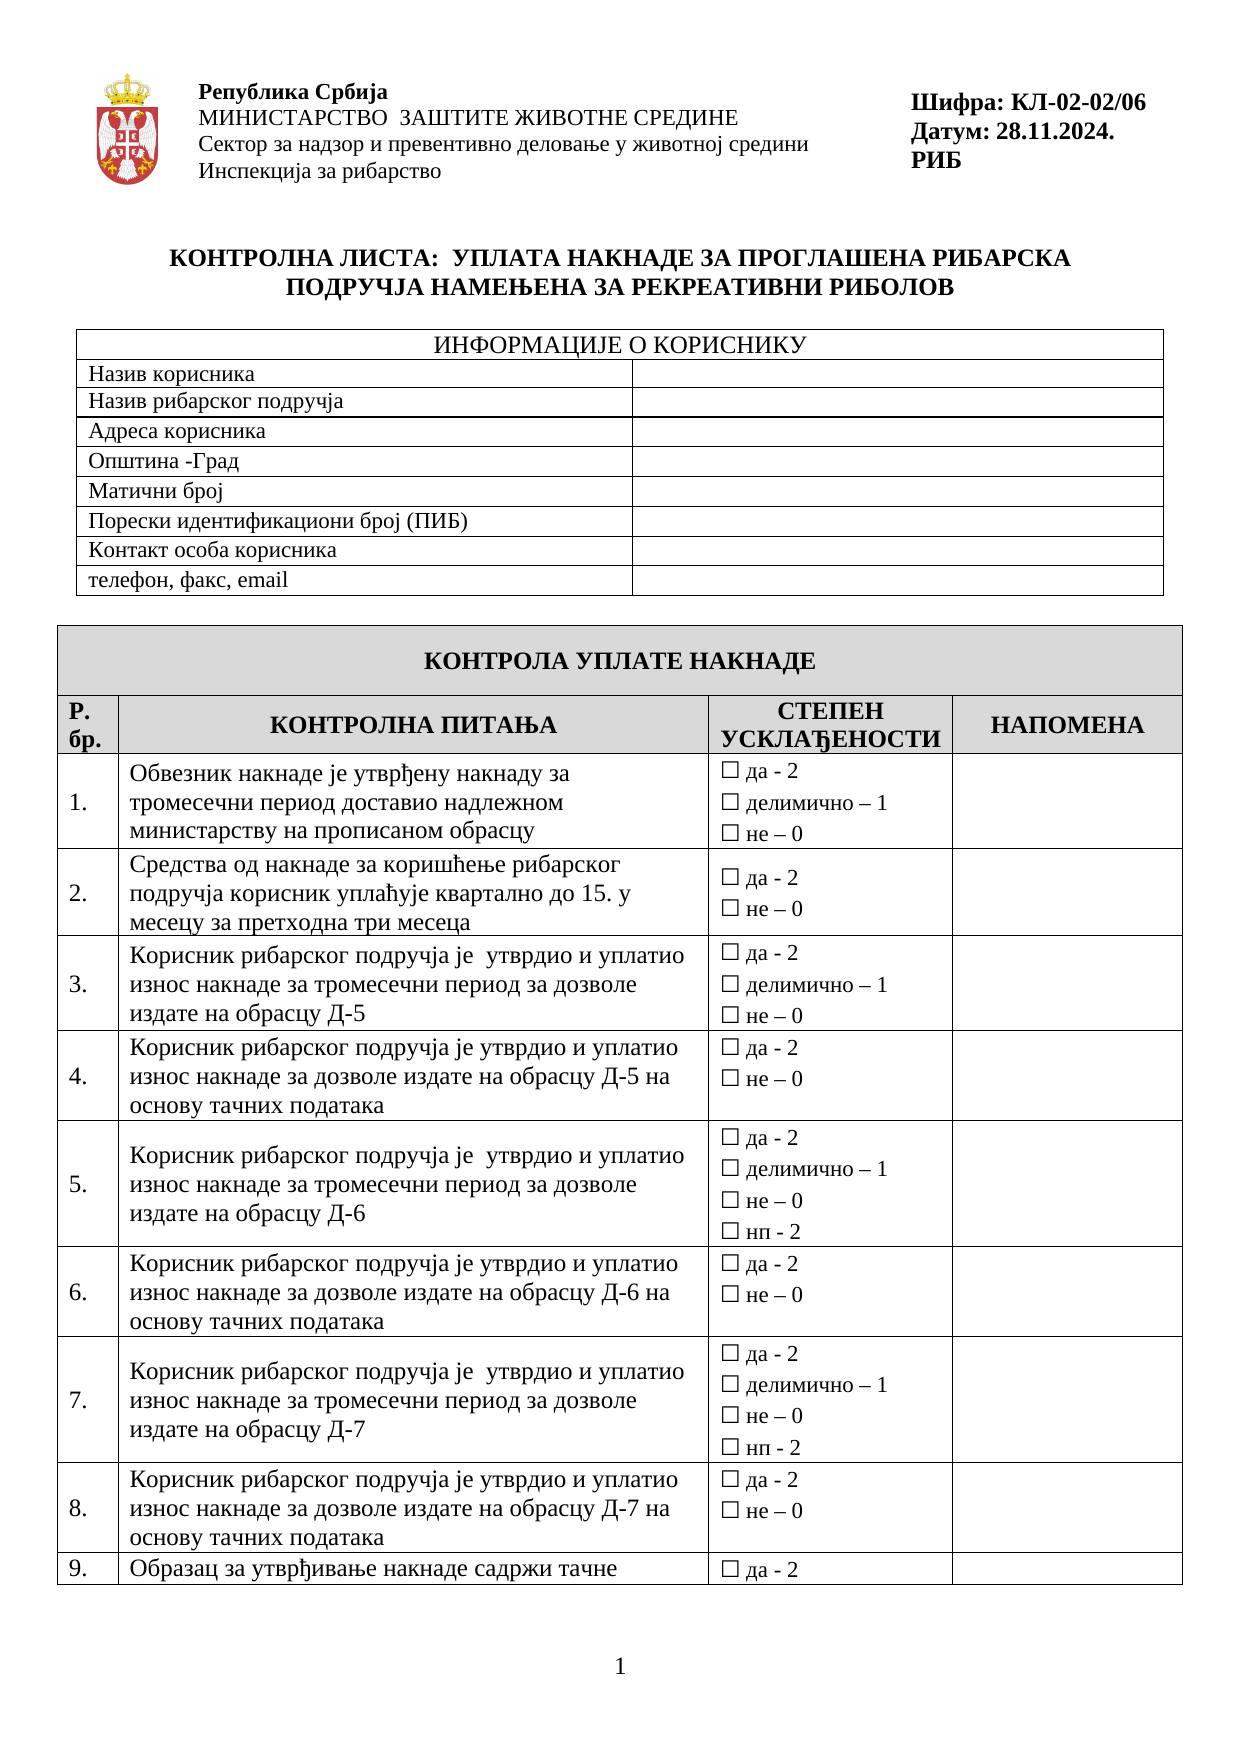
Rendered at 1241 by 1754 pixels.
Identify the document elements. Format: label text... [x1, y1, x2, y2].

table_cell [953, 849, 1182, 935]
table_cell 8. [58, 1463, 118, 1552]
table_cell Назив рибарског подручја [77, 388, 632, 416]
table_cell [953, 1337, 1182, 1462]
table_cell Адреса корисника [77, 418, 632, 446]
table_cell [953, 1121, 1182, 1246]
table_cell да - 2 делимично – 1 не – 0 [709, 754, 952, 848]
table_cell [633, 360, 1163, 387]
table_cell [633, 388, 1163, 416]
table_cell ☐ да - 2 ☐ делимично – 1 ☐ не – 0 [709, 1553, 952, 1584]
table_cell 1. [58, 754, 118, 848]
table_cell 7. [58, 1337, 118, 1462]
table_cell Корисник рибарског подручја je утврдио и уплатио износ накнаде за дозволе издате на обрасцу Д-7 на основу тачних података [119, 1463, 708, 1552]
table_cell 6. [58, 1247, 118, 1336]
table_cell Корисник рибарског подручја je утврдио и уплатио износ накнаде за дозволе издате на обрасцу Д-5 на основу тачних података [119, 1031, 708, 1120]
table_cell да - 2 делимично – 1 не – 0 нп - 2 [709, 1121, 952, 1246]
table_cell КОНТРОЛНА ПИТАЊА [119, 696, 708, 753]
table_cell 9. [58, 1553, 118, 1584]
table_cell 4. [58, 1031, 118, 1120]
table_cell [953, 754, 1182, 848]
table_cell Порески идентификациони број (ПИБ) [77, 507, 632, 536]
table_cell да - 2 делимично – 1 не – 0 [709, 936, 952, 1030]
table_cell ☐ да - 2 ☐ не – 0 [709, 1031, 952, 1120]
table_header ИНФОРМАЦИЈЕ О КОРИСНИКУ [77, 330, 1163, 359]
table_cell Корисник рибарског подручја је утврдио и уплатио износ накнаде за тромесечни период за дозволе издате на обрасцу Д-7 [119, 1337, 708, 1462]
table_cell [633, 507, 1163, 536]
table_cell [953, 1247, 1182, 1336]
table_cell да - 2 делимично – 1 не – 0 нп - 2 [709, 1337, 952, 1462]
table_cell телефон, факс, email [77, 566, 632, 595]
table_cell Обвезник накнаде је утврђену накнаду за тромесечни период доставио надлежном министарству на прописаном обрасцу [119, 754, 708, 848]
table_cell СТЕПЕН УСКЛАЂЕНОСТИ [709, 696, 952, 753]
table_cell Корисник рибарског подручја је утврдио и уплатио износ накнаде за тромесечни период за дозволе издате на обрасцу Д-6 [119, 1121, 708, 1246]
table_cell [633, 477, 1163, 506]
table_cell Матични број [77, 477, 632, 506]
table_cell Контакт особа корисника [77, 537, 632, 565]
table_cell Средства од накнаде за коришћење рибарског подручја корисник уплаћује квартално до 15. у месецу за претходна три месеца [119, 849, 708, 935]
table_cell Назив корисника [77, 360, 632, 387]
table_cell Корисник рибарског подручја је утврдио и уплатио износ накнаде за тромесечни период за дозволе издате на обрасцу Д-5 [119, 936, 708, 1030]
table_cell ☐ да - 2 ☐ не – 0 [709, 1463, 952, 1552]
table_cell [953, 1463, 1182, 1552]
text КОНТРОЛНА ЛИСТА: УПЛАТА НАКНАДЕ ЗА ПРОГЛАШЕНА РИБАРСКА ПОДРУЧЈА НАМЕЊЕНА ЗА РЕКРЕАТИВНИ РИБОЛОВ [148, 243, 1093, 301]
table_cell 5. [58, 1121, 118, 1246]
table_cell да - 2 не – 0 [709, 849, 952, 935]
table_cell [953, 1031, 1182, 1120]
table_cell Р. бр. [58, 696, 118, 753]
table_cell [633, 537, 1163, 565]
table_cell 3. [58, 936, 118, 1030]
picture [95, 73, 160, 186]
table_cell [953, 1553, 1182, 1584]
table_cell Образац за утврђивање накнаде садржи тачне податке [119, 1553, 708, 1584]
table_cell [633, 566, 1163, 595]
table_cell НАПОМЕНА [953, 696, 1182, 753]
table_cell ☐ да - 2 ☐ не – 0 [709, 1247, 952, 1336]
table_cell 2. [58, 849, 118, 935]
table_cell [953, 936, 1182, 1030]
table_cell Корисник рибарског подручја je утврдио и уплатио износ накнаде за дозволе издате на обрасцу Д-6 на основу тачних података [119, 1247, 708, 1336]
table_cell Општина -Град [77, 447, 632, 476]
table_header КОНТРОЛА УПЛАТЕ НАКНАДЕ [58, 626, 1182, 695]
table_cell [633, 418, 1163, 446]
table_cell [633, 447, 1163, 476]
